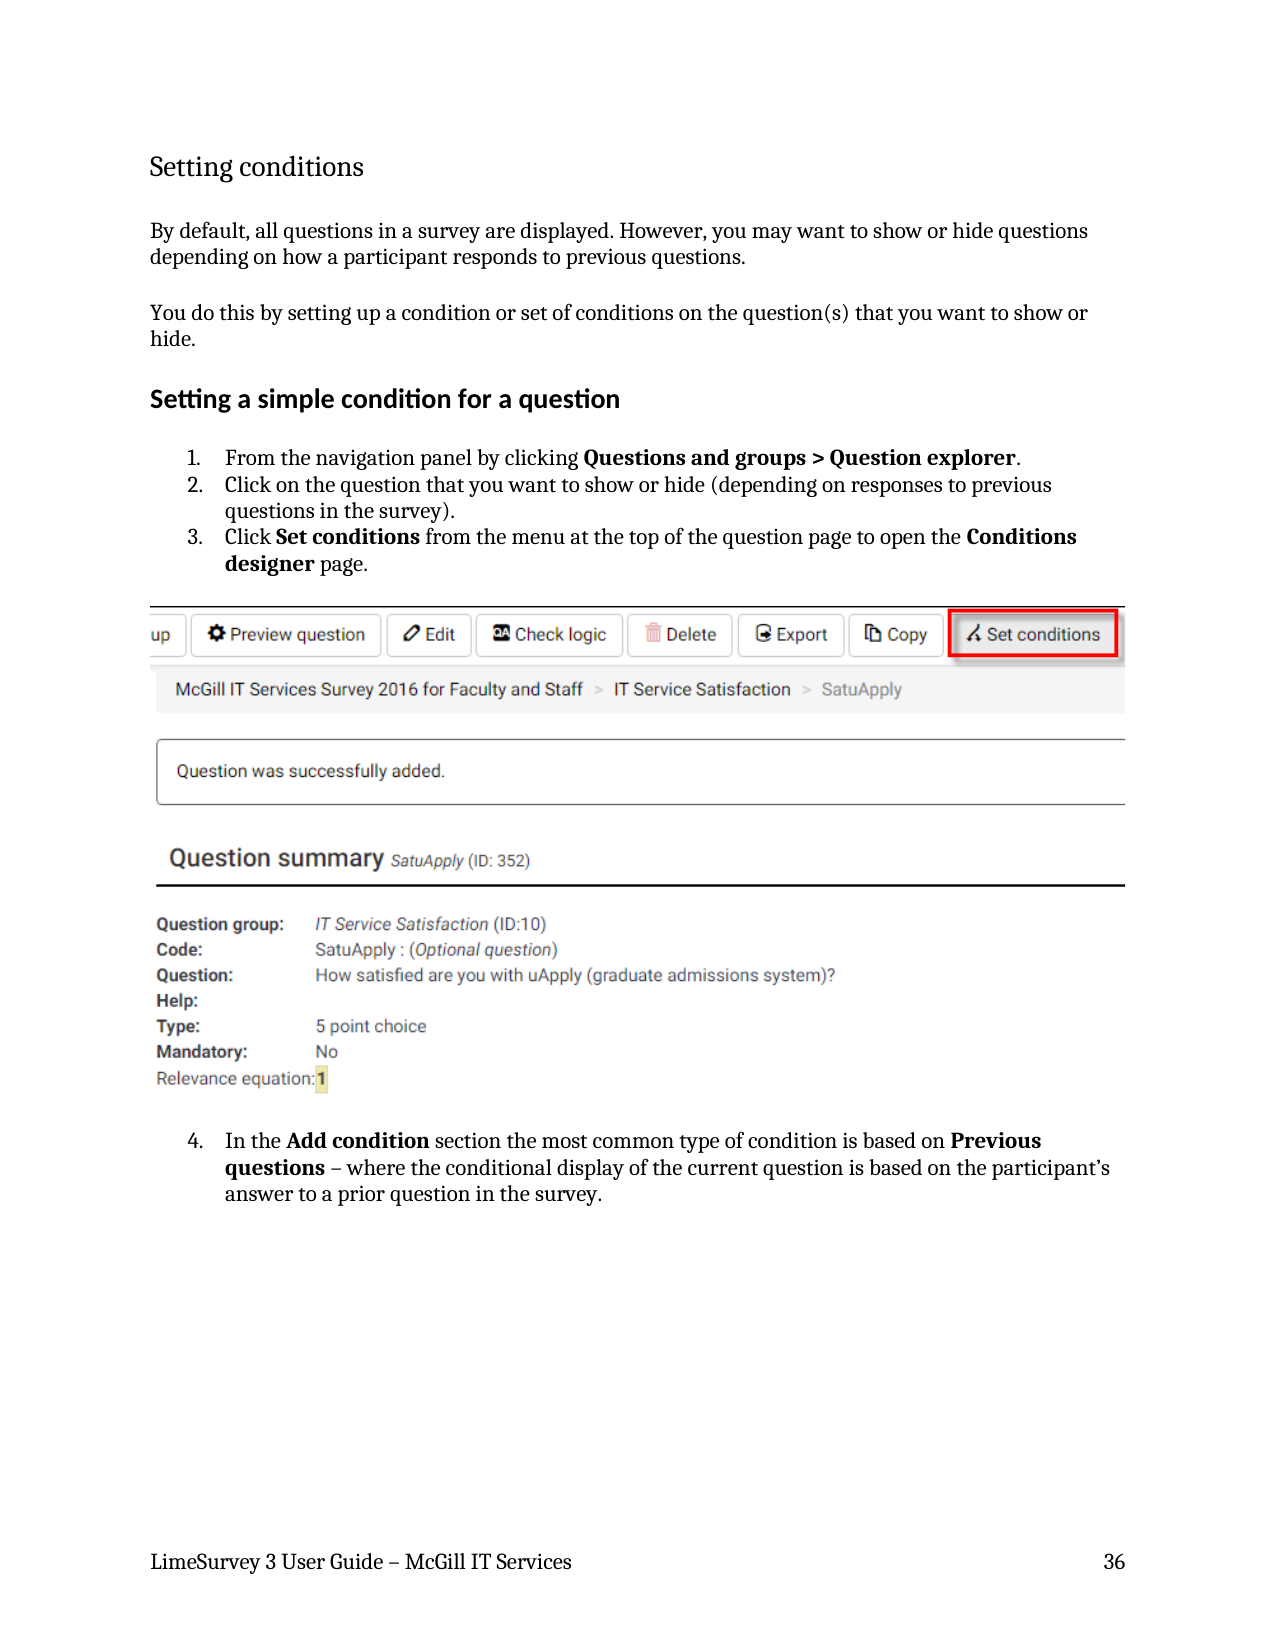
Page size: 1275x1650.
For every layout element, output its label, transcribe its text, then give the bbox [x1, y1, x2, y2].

text You do this by setting up a condition or set of conditions on the question(s) that you want to show or hide. [150, 299, 1125, 352]
picture [150, 606, 1125, 1100]
list Click Set conditions from the menu at the top of the question page to open the Conditions designer page. [187, 524, 1125, 577]
list Click on the question that you want to show or hide (depending on responses to previous questions in the survey). [187, 471, 1125, 524]
text By default, all questions in a survey are displayed. However, you may want to show or hide questions depending on how a participant responds to previous questions. [150, 218, 1125, 270]
list From the navigation panel by clicking Questions and groups > Question explorer. [187, 445, 1125, 471]
list In the Add condition section the most common type of condition is based on Previous questions – where the conditional display of the current question is based on the participant’s answer to a prior question in the survey. [187, 1128, 1125, 1207]
subtitle Setting a simple condition for a question [150, 381, 1125, 416]
subtitle Setting conditions [150, 150, 1125, 183]
